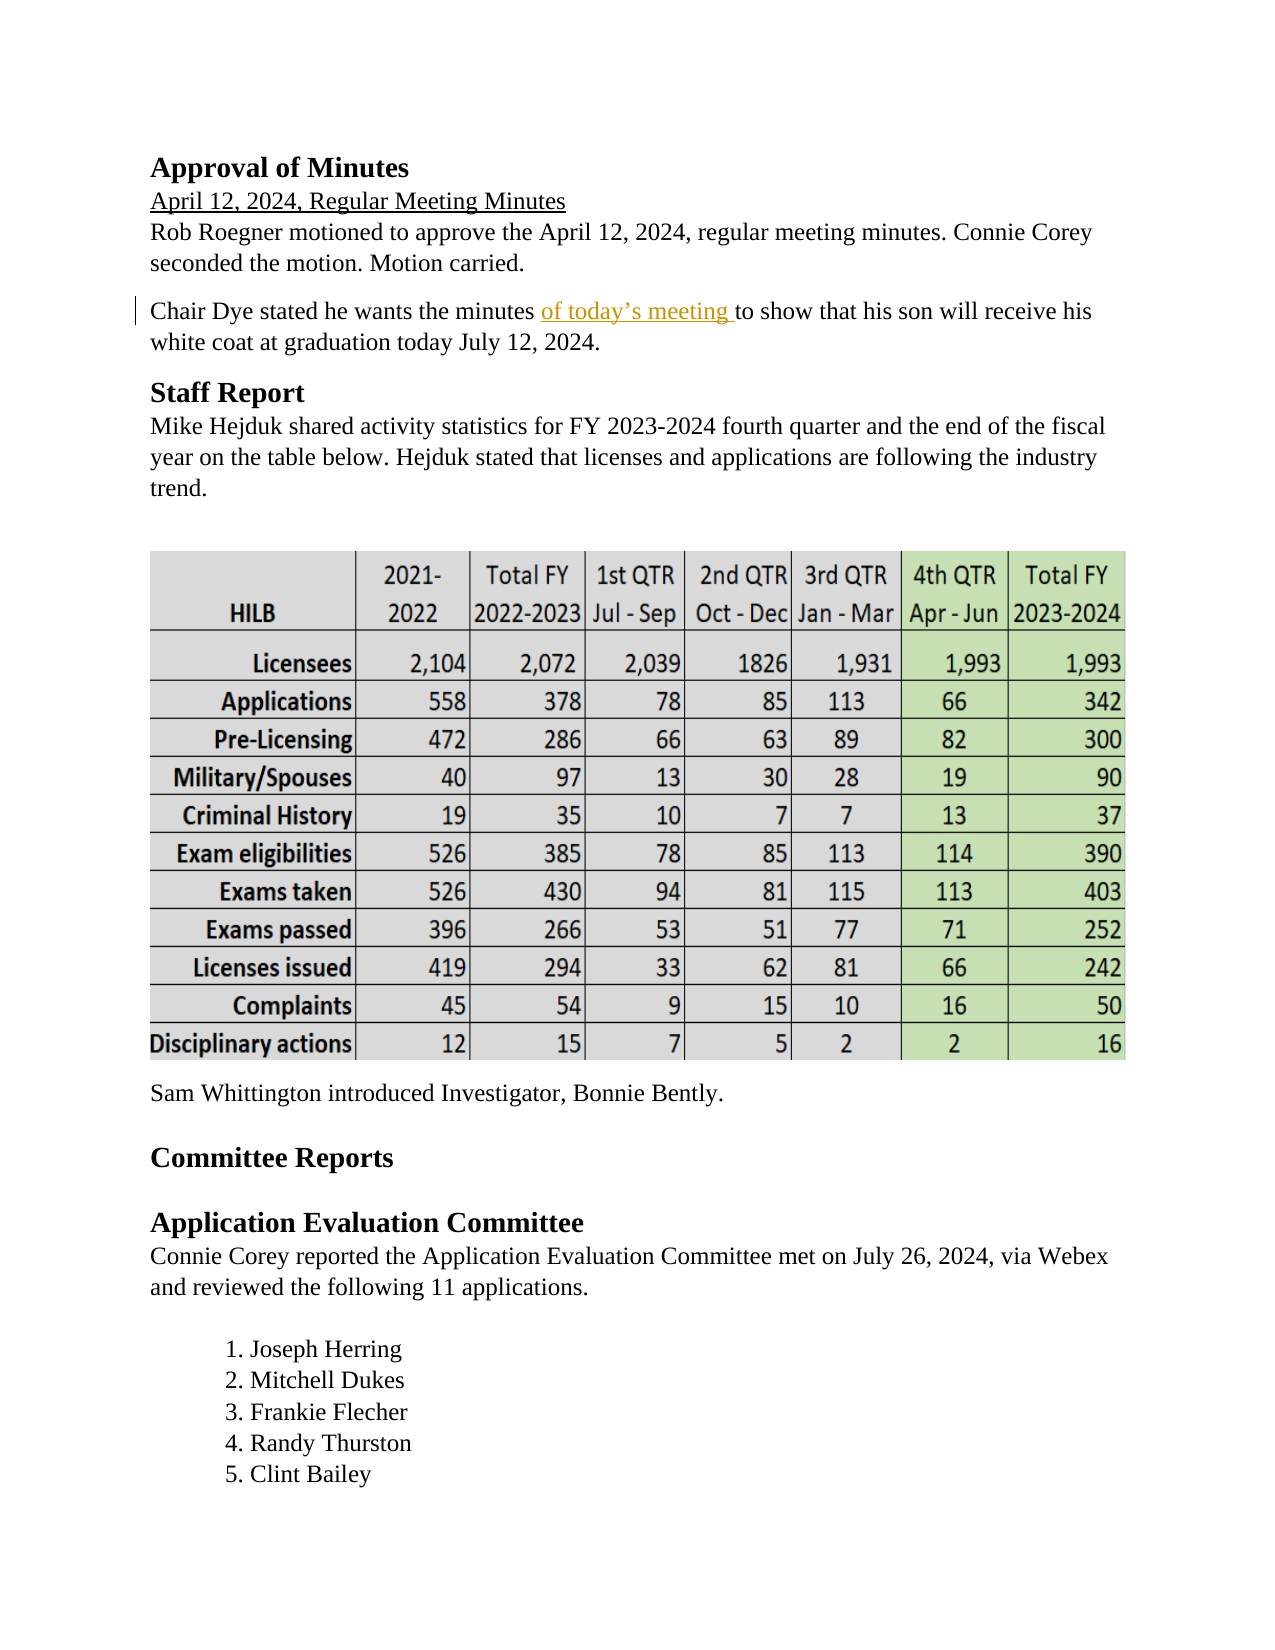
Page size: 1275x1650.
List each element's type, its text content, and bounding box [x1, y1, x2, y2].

text Rob Roegner motioned to approve the April 12, 2024, regular meeting minutes. Connie Corey seconded the motion. Motion carried. [150, 217, 1125, 277]
text Application Evaluation Committee [150, 1205, 1125, 1239]
text 1. Joseph Herring [225, 1334, 1125, 1363]
text April 12, 2024, Regular Meeting Minutes [150, 186, 1125, 215]
text Committee Reports [150, 1141, 1125, 1174]
text 2. Mitchell Dukes [225, 1366, 1125, 1394]
text Sam Whittington introduced Investigator, Bonnie Bently. [150, 1078, 1125, 1107]
text 5. Clint Bailey [225, 1459, 1125, 1487]
text Mike Hejduk shared activity statistics for FY 2023-2024 fourth quarter and the end of the fiscal year on the table below. Hejduk stated that licenses and applications are following the industry trend. [150, 411, 1125, 502]
text 4. Randy Thurston [225, 1428, 1125, 1456]
text 3. Frankie Flecher [225, 1397, 1125, 1425]
picture [150, 551, 1125, 1060]
text Connie Corey reported the Application Evaluation Committee met on July 26, 2024, via Webex and reviewed the following 11 applications. [150, 1241, 1125, 1301]
text Chair Dye stated he wants the minutes to show that his son will receive his white coat at graduation today July 12, 2024. [150, 296, 1125, 356]
text Staff Report [150, 375, 1125, 408]
text Approval of Minutes [150, 150, 1125, 183]
